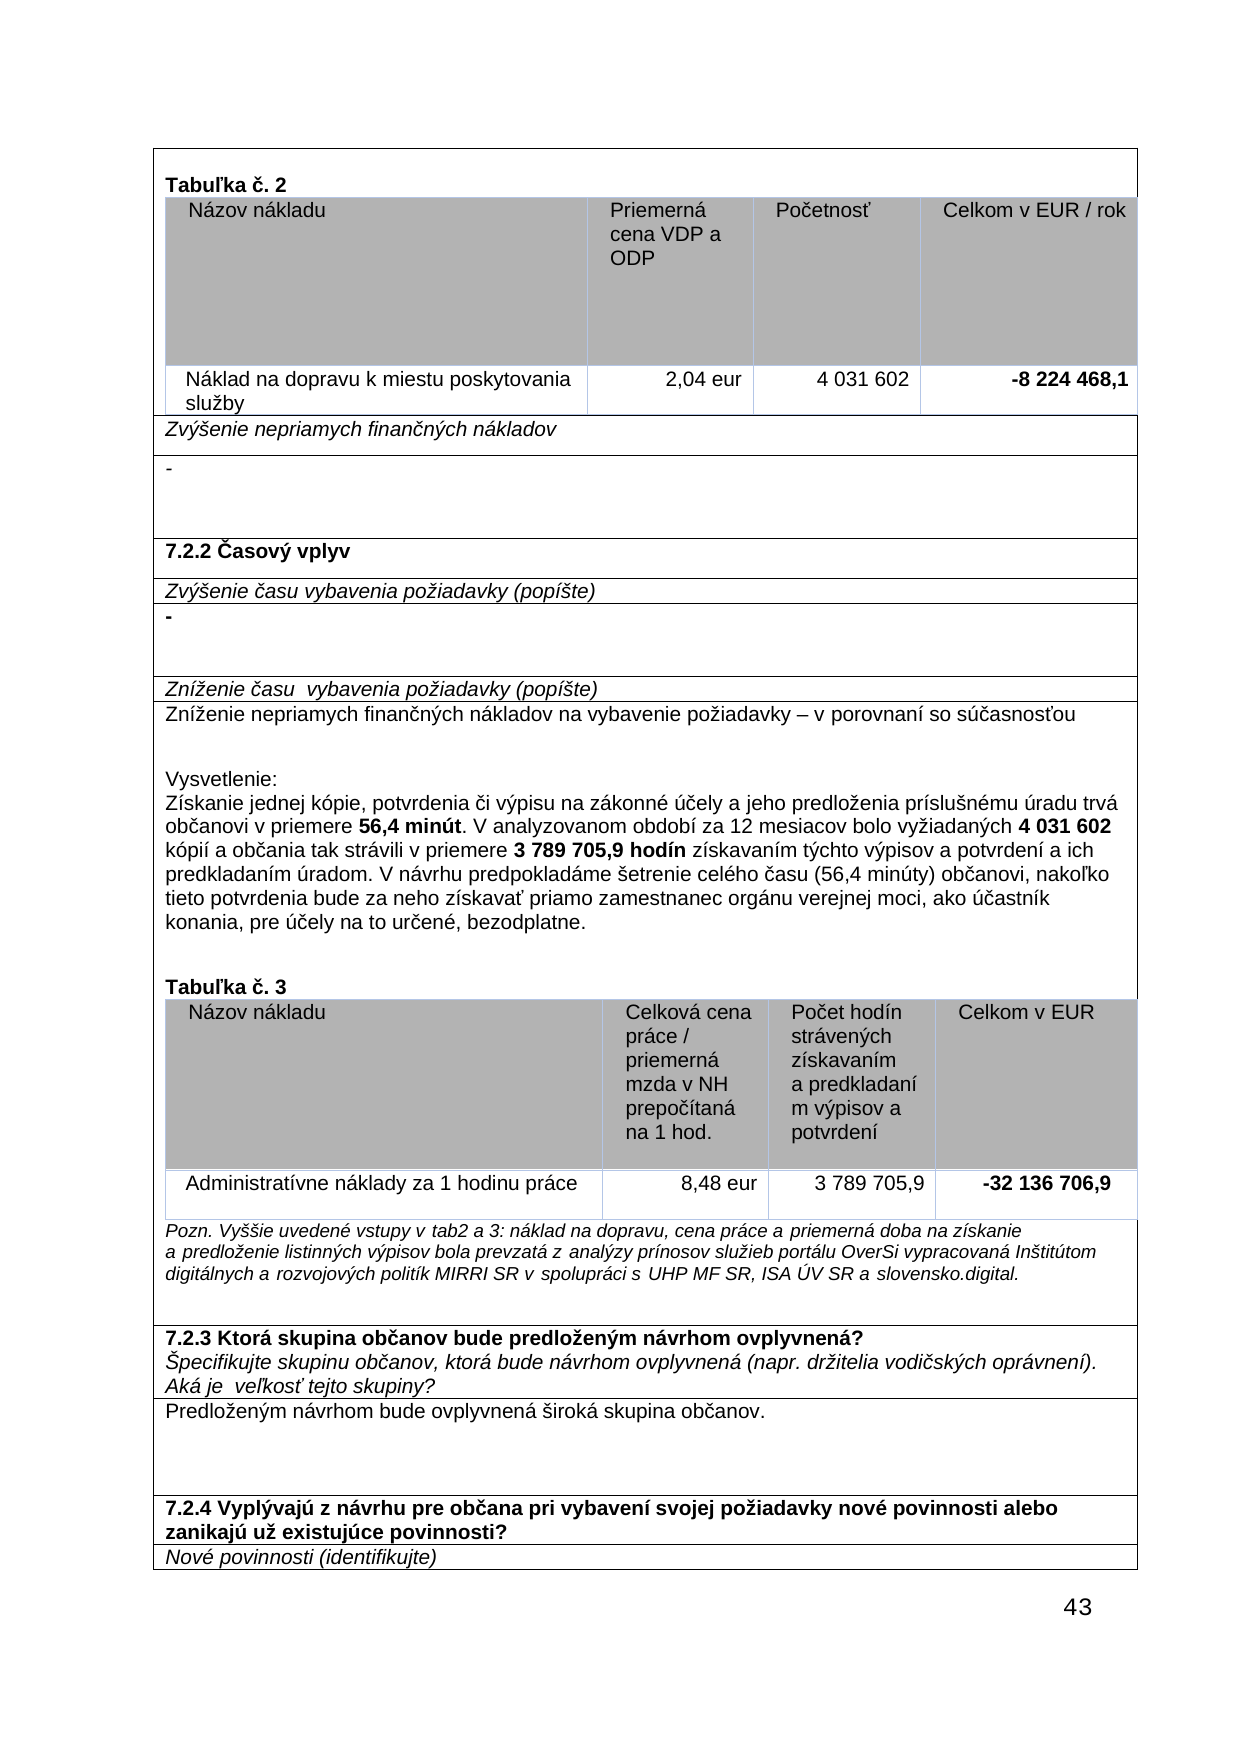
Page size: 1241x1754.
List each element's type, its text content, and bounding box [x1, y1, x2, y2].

table_cell Zníženie nepriamych finančných nákladov na vybavenie požiadavky – v porovnaní so súčasnosťou Vysvetlenie: Získanie jednej kópie, potvrdenia či výpisu na zákonné účely a jeho predloženia príslušnému úradu trvá občanovi v priemere 56,4 minút. V analyzovanom období za 12 mesiacov bolo vyžiadaných 4 031 602 kópií a občania tak strávili v priemere 3 789 705,9 hodín získavaním týchto výpisov a potvrdení a ich predkladaním úradom. V návrhu predpokladáme šetrenie celého času (56,4 minúty) občanovi, nakoľko tieto potvrdenia bude za neho získavať priamo zamestnanec orgánu verejnej moci, ako účastník konania, pre účely na to určené, bezodplatne. Tabuľka č. 3 Pozn. Vyššie uvedené vstupy v tab2 a 3: náklad na dopravu, cena práce a priemerná doba na získanie a predloženie listinných výpisov bola prevzatá z analýzy prínosov služieb portálu OverSi vypracovaná Inštitútom digitálnych a rozvojových politík MIRRI SR v spolupráci s UHP MF SR, ISA ÚV SR a slovensko.digital. [154, 702, 1137, 1325]
table_cell Zníženie času vybavenia požiadavky (popíšte) [154, 677, 1137, 701]
table_cell Zvýšenie nepriamych finančných nákladov [154, 416, 1137, 455]
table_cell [154, 149, 1137, 415]
table_cell 7.2.4 Vyplývajú z návrhu pre občana pri vybavení svojej požiadavky nové povinnosti alebo zanikajú už existujúce povinnosti? [154, 1496, 1137, 1544]
table_cell Nové povinnosti (identifikujte) [154, 1545, 1137, 1569]
table_cell 7.2.3 Ktorá skupina občanov bude predloženým návrhom ovplyvnená? Špecifikujte skupinu občanov, ktorá bude návrhom ovplyvnená (napr. držitelia vodičských oprávnení). Aká je veľkosť tejto skupiny? [154, 1326, 1137, 1398]
table_cell 7.2.2 Časový vplyv [154, 539, 1137, 578]
table_cell Zvýšenie času vybavenia požiadavky (popíšte) [154, 579, 1137, 603]
table_cell - [154, 456, 1137, 538]
table_cell - [154, 604, 1137, 676]
table_cell Predloženým návrhom bude ovplyvnená široká skupina občanov. [154, 1399, 1137, 1495]
